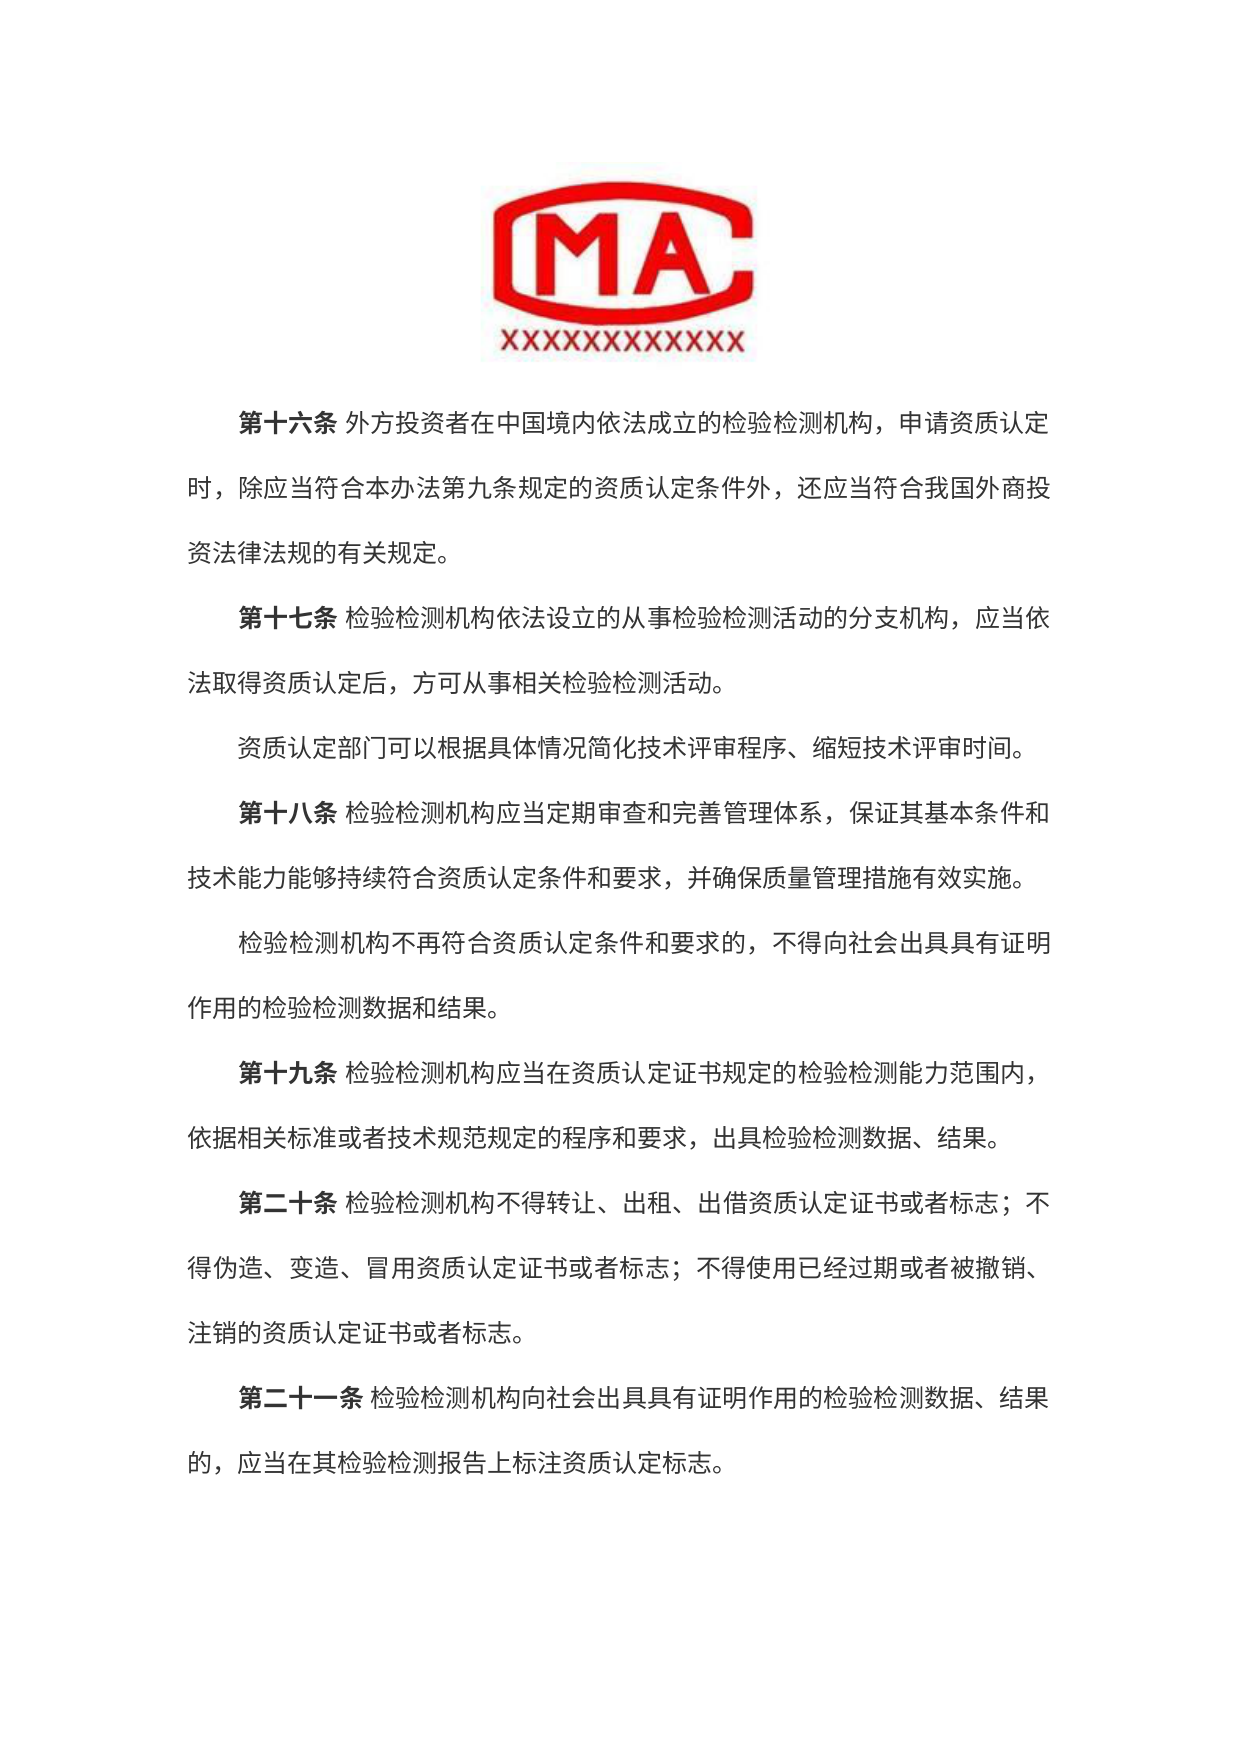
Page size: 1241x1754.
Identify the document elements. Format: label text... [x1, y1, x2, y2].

text 检验检测机构不再符合资质认定条件和要求的，不得向社会出具具有证明作用的检验检测数据和结果。 [187, 909, 1053, 1039]
text 第二十一条 检验检测机构向社会出具具有证明作用的检验检测数据、结果的，应当在其检验检测报告上标注资质认定标志。 [187, 1364, 1053, 1494]
text 第十八条 检验检测机构应当定期审查和完善管理体系，保证其基本条件和技术能力能够持续符合资质认定条件和要求，并确保质量管理措施有效实施。 [187, 779, 1053, 909]
picture [456, 162, 784, 381]
text 第十六条 外方投资者在中国境内依法成立的检验检测机构，申请资质认定时，除应当符合本办法第九条规定的资质认定条件外，还应当符合我国外商投资法律法规的有关规定。 [187, 389, 1053, 584]
text 第十七条 检验检测机构依法设立的从事检验检测活动的分支机构，应当依法取得资质认定后，方可从事相关检验检测活动。 [187, 584, 1053, 714]
text 第二十条 检验检测机构不得转让、出租、出借资质认定证书或者标志；不得伪造、变造、冒用资质认定证书或者标志；不得使用已经过期或者被撤销、注销的资质认定证书或者标志。 [187, 1169, 1053, 1364]
text 第十九条 检验检测机构应当在资质认定证书规定的检验检测能力范围内，依据相关标准或者技术规范规定的程序和要求，出具检验检测数据、结果。 [187, 1039, 1053, 1169]
text 资质认定部门可以根据具体情况简化技术评审程序、缩短技术评审时间。 [187, 714, 1053, 779]
